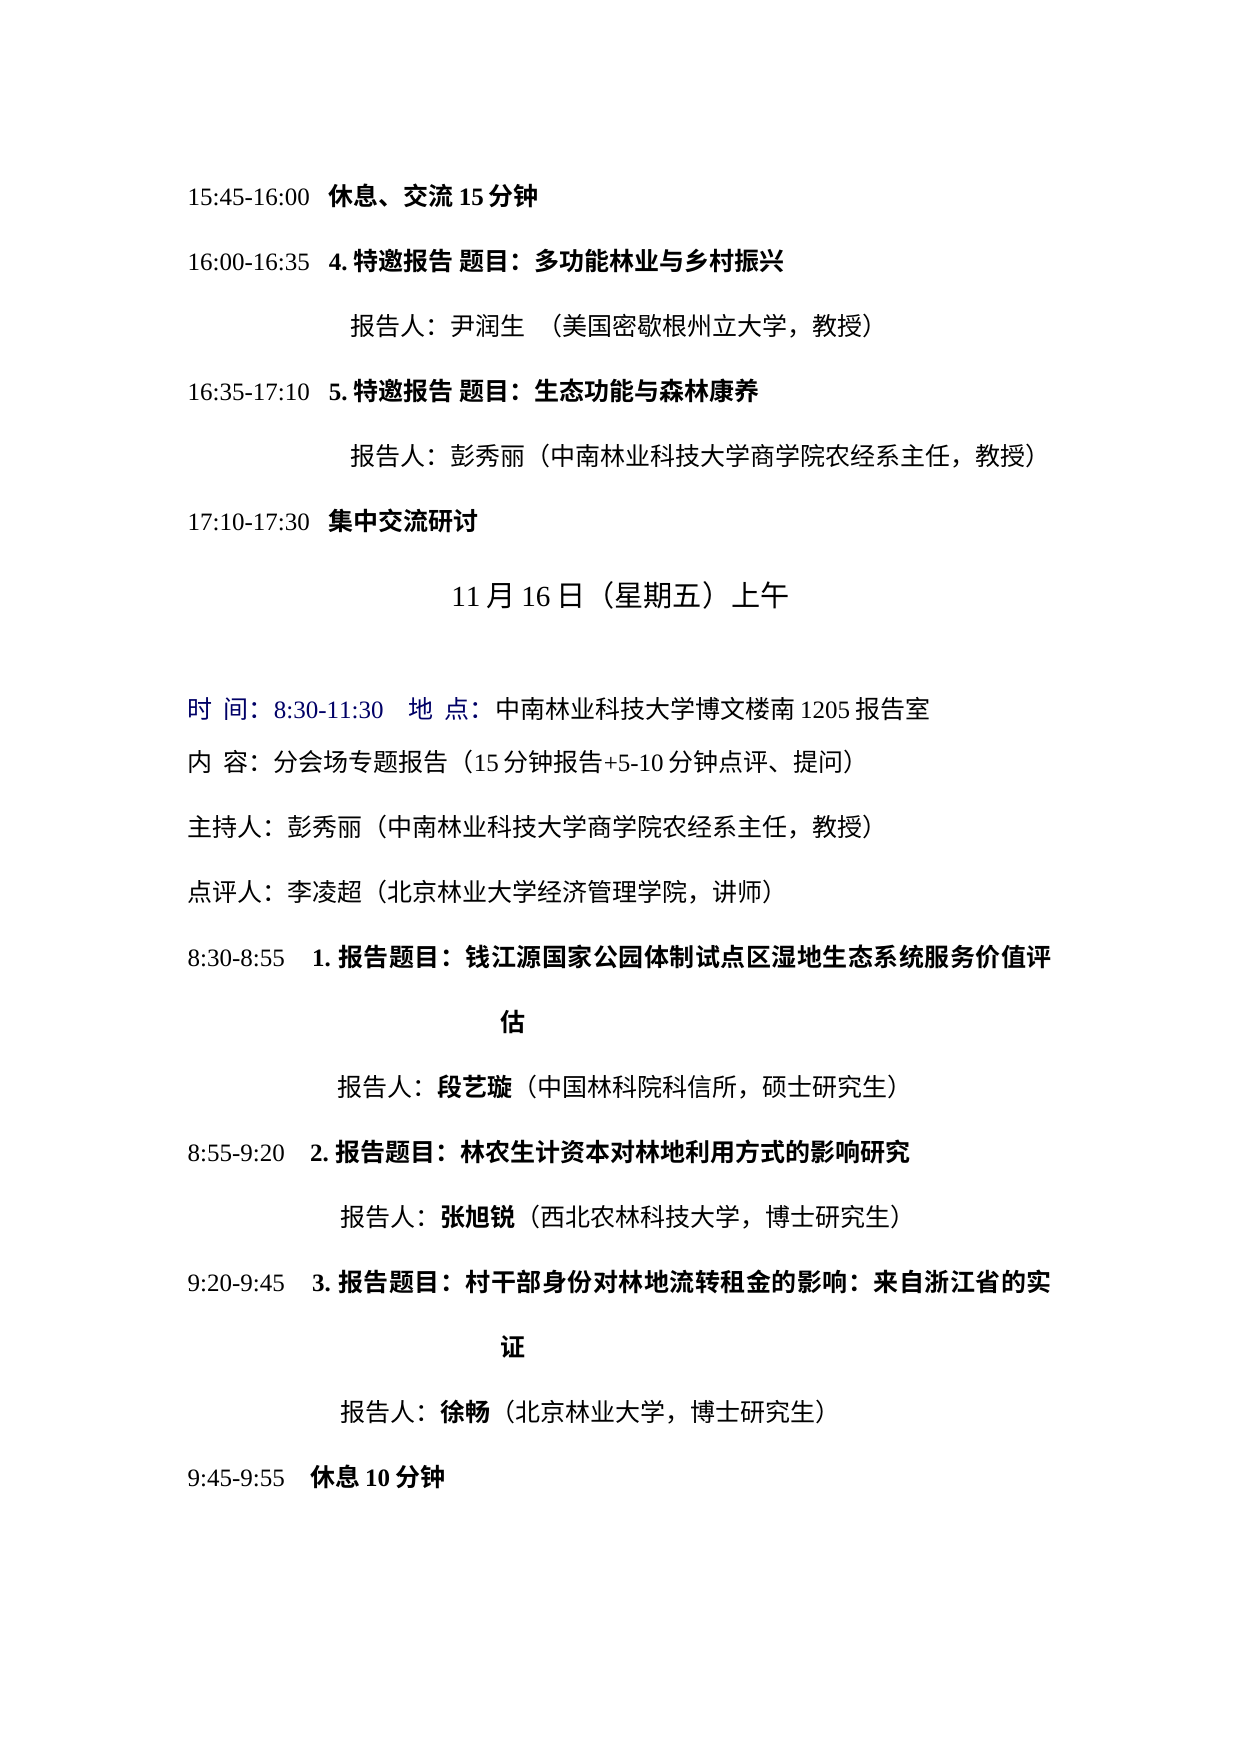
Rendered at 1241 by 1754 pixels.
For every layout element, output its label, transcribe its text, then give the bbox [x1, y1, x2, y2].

text 8:30-8:55 1. 报告题目：钱江源国家公园体制试点区湿地生态系统服务价值评估 [187, 923, 1053, 1053]
text 时 间：8:30-11:30 地 点：中南林业科技大学博文楼南1205报告室 [187, 680, 1053, 728]
text 报告人：徐畅（北京林业大学，博士研究生） [341, 1378, 1053, 1443]
text 报告人：张旭锐（西北农林科技大学，博士研究生） [341, 1183, 1053, 1248]
text 报告人：尹润生 （美国密歇根州立大学，教授） [187, 292, 1053, 357]
text 8:55-9:20 2. 报告题目：林农生计资本对林地利用方式的影响研究 [187, 1118, 1053, 1183]
text 内 容：分会场专题报告（15分钟报告+5-10分钟点评、提问） [187, 728, 1053, 793]
text 报告人：彭秀丽（中南林业科技大学商学院农经系主任，教授） [187, 422, 1053, 487]
text 17:10-17:30 集中交流研讨 [187, 487, 1053, 552]
text 15:45-16:00 休息、交流15分钟 [187, 162, 1053, 227]
text 报告人：段艺璇（中国林科院科信所，硕士研究生） [187, 1053, 1053, 1118]
text 16:00-16:35 4. 特邀报告 题目：多功能林业与乡村振兴 [187, 227, 1053, 292]
text 9:45-9:55 休息10分钟 [187, 1443, 1053, 1508]
text 9:20-9:45 3. 报告题目：村干部身份对林地流转租金的影响：来自浙江省的实证 [187, 1248, 1053, 1378]
text 点评人：李凌超（北京林业大学经济管理学院，讲师） [187, 858, 1053, 923]
text 主持人：彭秀丽（中南林业科技大学商学院农经系主任，教授） [187, 793, 1053, 858]
text 16:35-17:10 5. 特邀报告 题目：生态功能与森林康养 [187, 357, 1053, 422]
text 11月16日（星期五）上午 [187, 568, 1053, 616]
